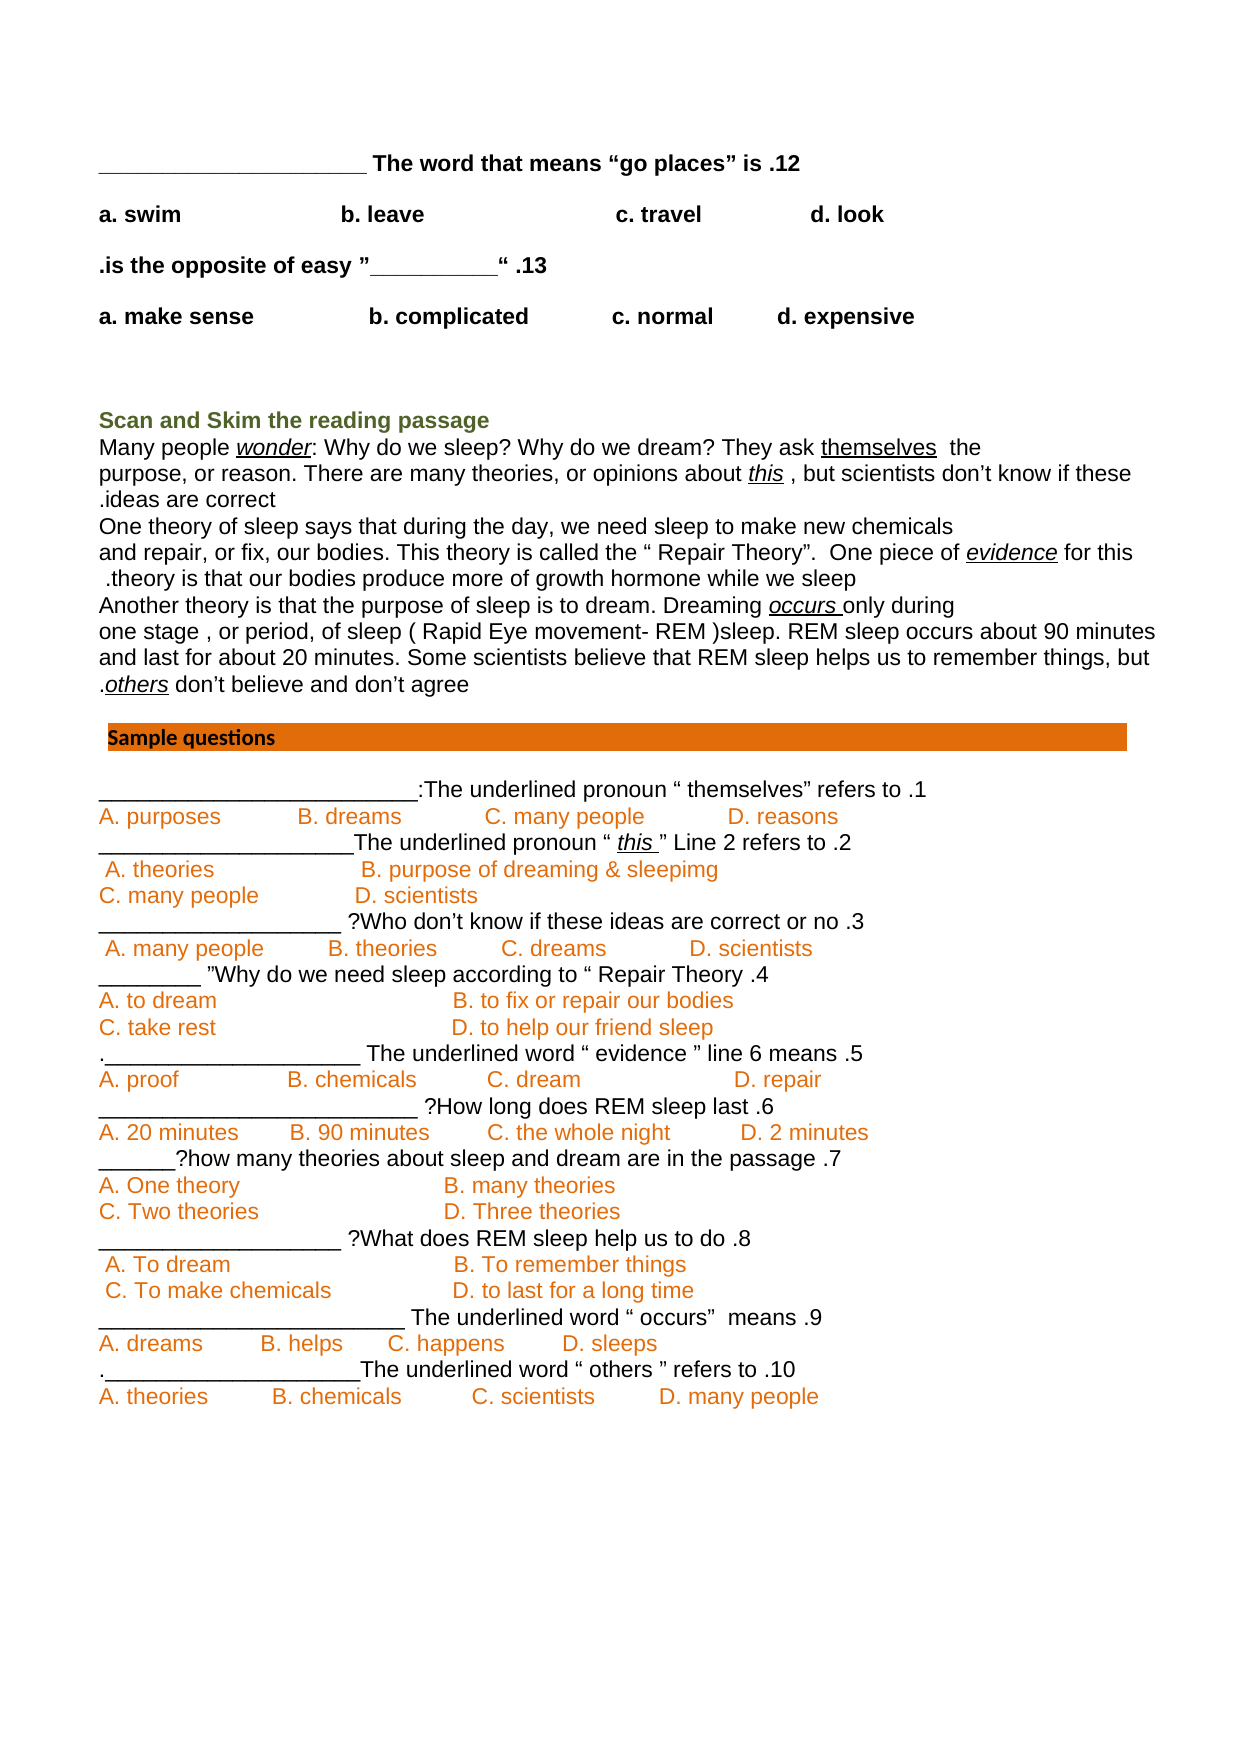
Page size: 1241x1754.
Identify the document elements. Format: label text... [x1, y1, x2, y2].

text A. theories B. purpose of dreaming & sleepimg [99, 856, 1162, 882]
text One theory of sleep says that during the day, we need sleep to make new chemicals and repair, or fix, our bodies. This theory is called the “ Repair Theory”. One piece of evidence for this theory is that our bodies produce more of growth hormone while we sleep. [99, 513, 1162, 592]
text Sample questions [108, 723, 1127, 751]
text Scan and Skim the reading passage [99, 407, 1162, 433]
text 1. The underlined pronoun “ themselves” refers to:_________________________ [99, 776, 1162, 803]
text a. make sense b. complicated c. normal d. expensive [99, 303, 1162, 329]
text A. dreams B. helps C. happens D. sleeps [99, 1330, 1162, 1356]
text a. swim b. leave c. travel d. look [99, 201, 1162, 227]
text 2. The underlined pronoun “ this ” Line 2 refers to____________________ [99, 829, 1162, 856]
text A. theories B. chemicals C. scientists D. many people [99, 1383, 1162, 1409]
text 13. “__________” is the opposite of easy. [99, 252, 1162, 278]
text 6. How long does REM sleep last? _________________________ [99, 1093, 1162, 1119]
text 3. Who don’t know if these ideas are correct or no? ___________________ [99, 908, 1162, 934]
text A. purposes B. dreams C. many people D. reasons [99, 803, 1162, 829]
text C. take rest D. to help our friend sleep [99, 1014, 1162, 1040]
text 12. The word that means “go places” is _____________________ [99, 150, 1162, 176]
text A. To dream B. To remember things [99, 1251, 1162, 1277]
text 4. Why do we need sleep according to “ Repair Theory” ________ [99, 961, 1162, 987]
text A. 20 minutes B. 90 minutes C. the whole night D. 2 minutes [99, 1119, 1162, 1145]
text 8. What does REM sleep help us to do? ___________________ [99, 1224, 1162, 1251]
text C. many people D. scientists [99, 882, 1162, 908]
text 5. The underlined word “ evidence ” line 6 means ____________________. [99, 1040, 1162, 1066]
text 9. The underlined word “ occurs” means ________________________ [99, 1303, 1162, 1330]
text Another theory is that the purpose of sleep is to dream. Dreaming occurs only during one stage , or period, of sleep ( Rapid Eye movement- REM )sleep. REM sleep occurs about 90 minutes and last for about 20 minutes. Some scientists believe that REM sleep helps us to remember things, but others don’t believe and don’t agree. [99, 592, 1162, 697]
text A. proof B. chemicals C. dream D. repair [99, 1066, 1162, 1093]
text C. To make chemicals D. to last for a long time [99, 1277, 1162, 1303]
text Many people wonder: Why do we sleep? Why do we dream? They ask themselves the purpose, or reason. There are many theories, or opinions about this , but scientists don’t know if these ideas are correct. [99, 433, 1162, 513]
text 10. The underlined word “ others ” refers to____________________. [99, 1356, 1162, 1383]
text 7. how many theories about sleep and dream are in the passage?______ [99, 1145, 1162, 1172]
text A. to dream B. to fix or repair our bodies [99, 987, 1162, 1014]
text A. One theory B. many theories [99, 1172, 1162, 1198]
text C. Two theories D. Three theories [99, 1198, 1162, 1224]
text A. many people B. theories C. dreams D. scientists [99, 934, 1162, 961]
